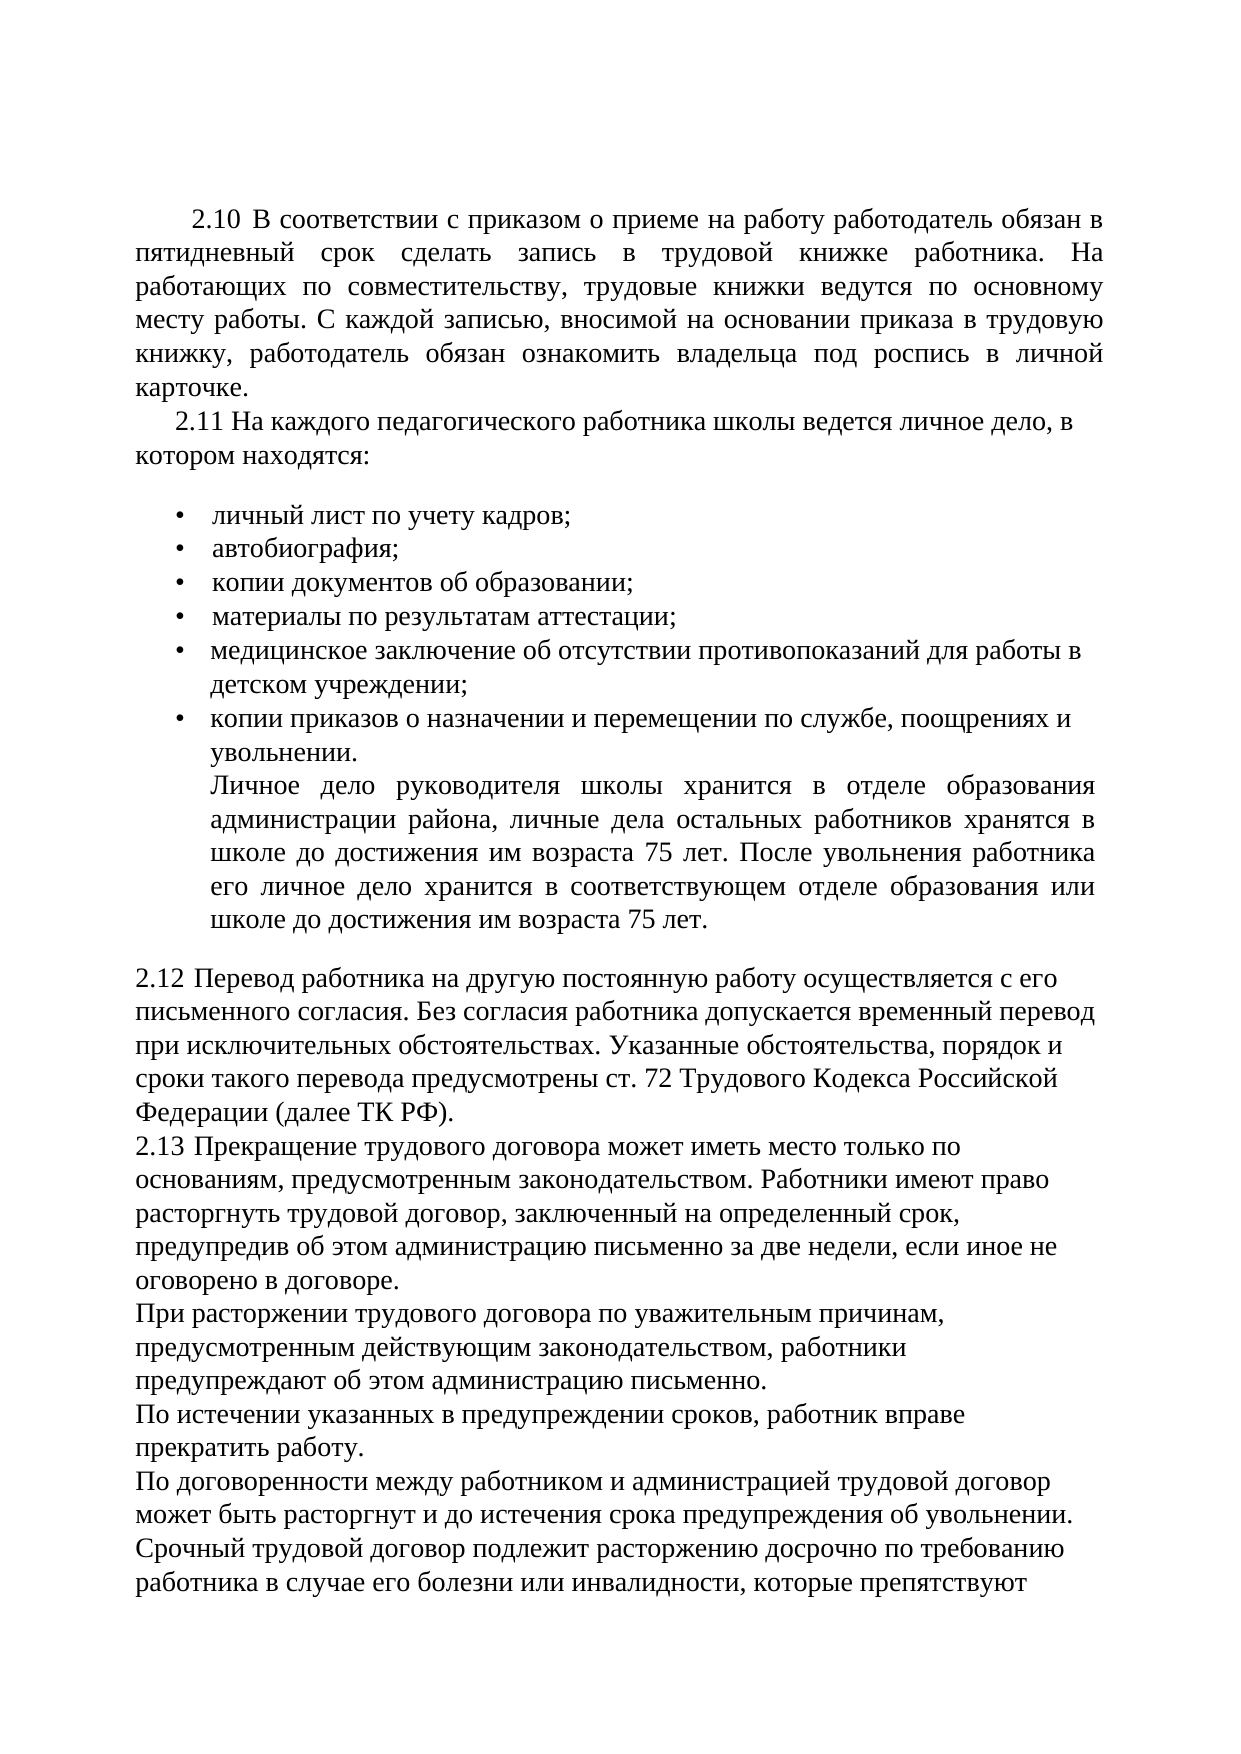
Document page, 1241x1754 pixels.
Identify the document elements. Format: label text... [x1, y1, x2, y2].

text 2.11 На каждого педагогического работника школы ведется личное дело, в котором находятся: [135, 403, 1097, 472]
list Прекращение трудового договора может иметь место только по основаниям, предусмотренным законодательством. Работники имеют право расторгнуть трудовой договор, заключенный на определенный срок, предупредив об этом администрацию письменно за две недели, если иное не оговорено в договоре. [135, 1128, 1097, 1296]
list Перевод работника на другую постоянную работу осуществляется с его письменного согласия. Без согласия работника допускается временный перевод при исключительных обстоятельствах. Указанные обстоятельства, порядок и сроки такого перевода предусмотрены ст. 72 Трудового Кодекса Российской Федерации (далее ТК РФ). [135, 960, 1097, 1128]
list материалы по результатам аттестации; [175, 598, 1107, 632]
list личный лист по учету кадров; [175, 497, 1107, 531]
text По истечении указанных в предупреждении сроков, работник вправе прекратить работу. [135, 1396, 984, 1463]
list медицинское заключение об отсутствии противопоказаний для работы в детском учреждении; [175, 632, 1097, 701]
list копии документов об образовании; [175, 564, 1107, 598]
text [135, 1463, 1097, 1598]
text При расторжении трудового договора по уважительным причинам, предусмотренным действующим законодательством, работники предупреждают об этом администрацию письменно. [135, 1296, 984, 1396]
list В соответствии с приказом о приеме на работу работодатель обязан в пятидневный срок сделать запись в трудовой книжке работника. На работающих по совместительству, трудовые книжки ведутся по основному месту работы. С каждой записью, вносимой на основании приказа в трудовую книжку, работодатель обязан ознакомить владельца под роспись в личной карточке. [135, 201, 1105, 403]
text Личное дело руководителя школы хранится в отделе образования администрации района, личные дела остальных работников хранятся в школе до достижения им возраста 75 лет. После увольнения работника его личное дело хранится в соответствующем отделе образования или школе до достижения им возраста 75 лет. [210, 768, 1097, 935]
list копии приказов о назначении и перемещении по службе, поощрениях и увольнении. [175, 701, 1097, 768]
list автобиография; [175, 531, 1107, 564]
